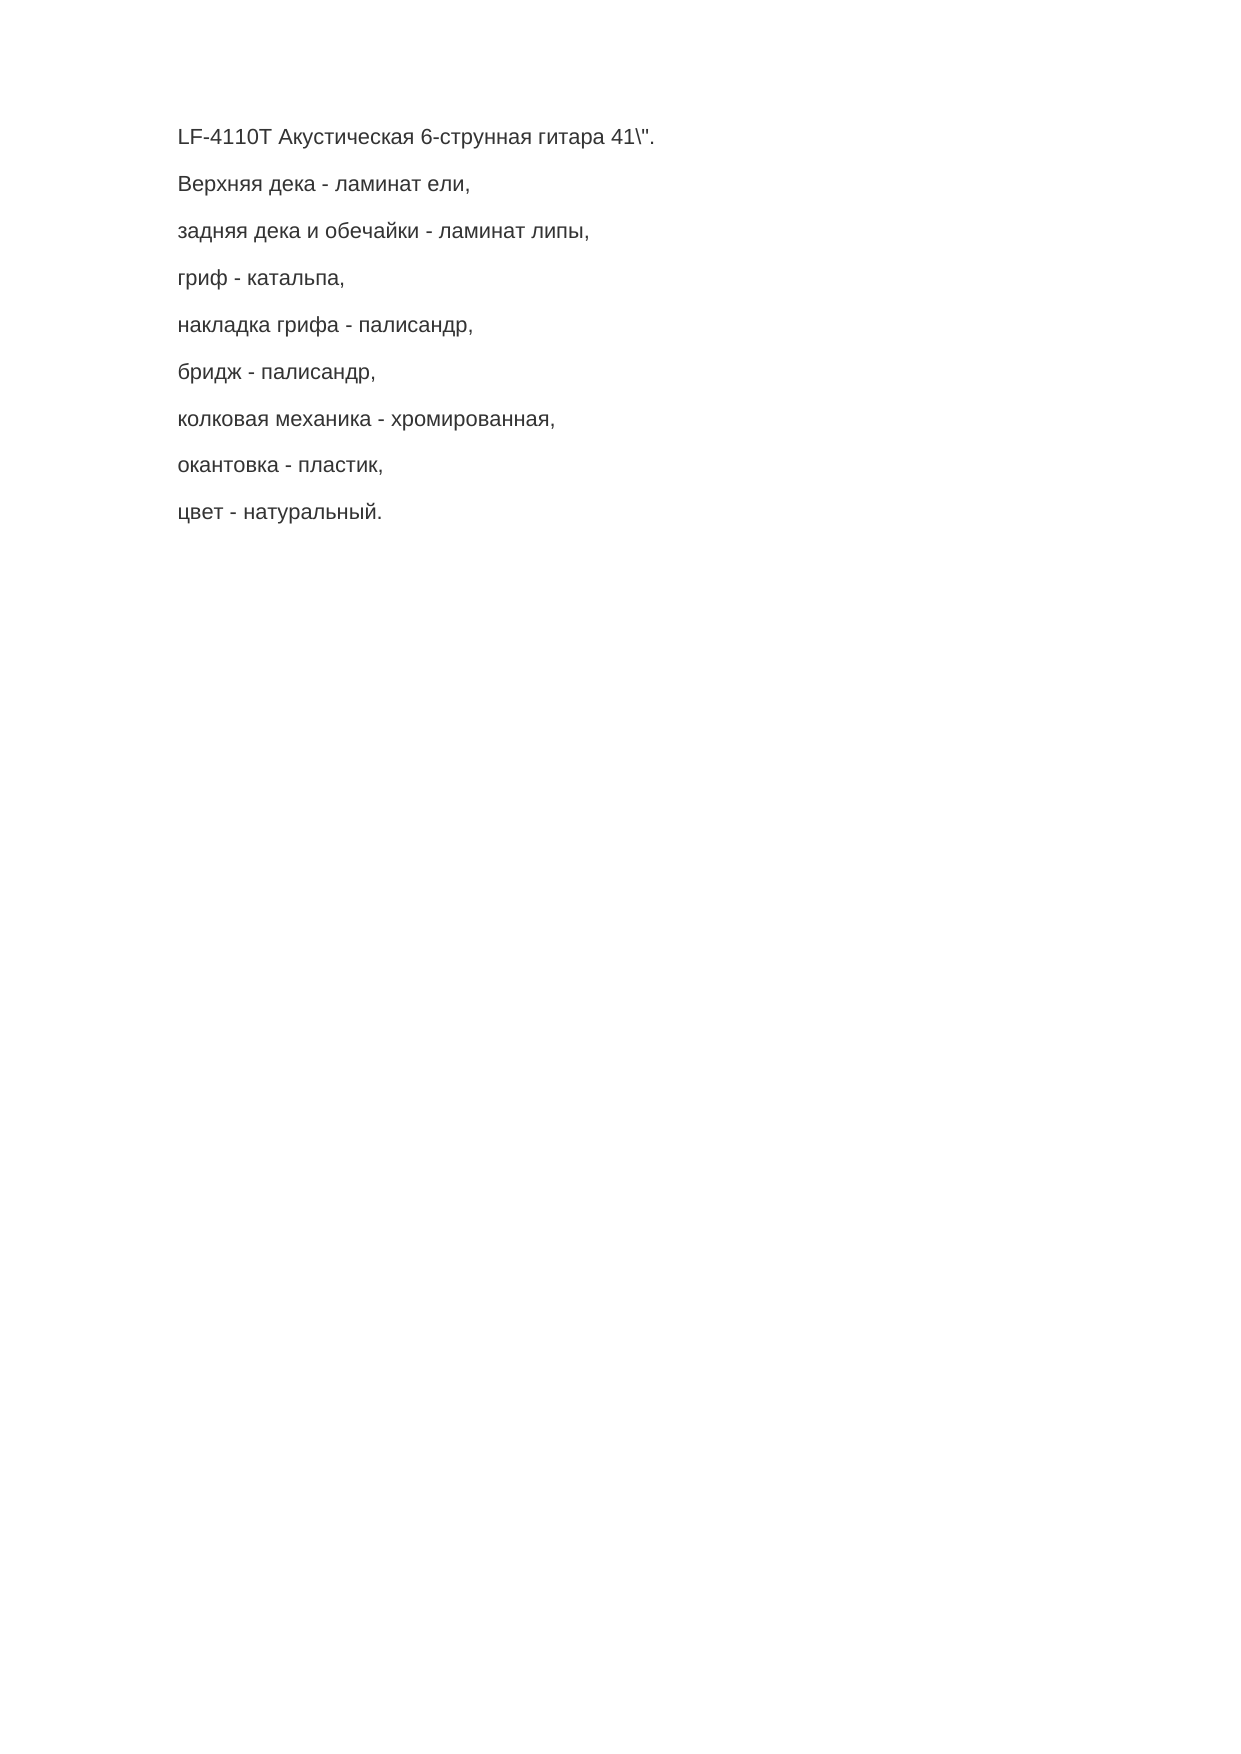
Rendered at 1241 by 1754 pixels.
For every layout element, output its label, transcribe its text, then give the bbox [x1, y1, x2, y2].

text окантовка - пластик, [177, 446, 1152, 477]
text накладка грифа - палисандр, [177, 306, 1152, 337]
text гриф - катальпа, [177, 259, 1152, 290]
text бридж - палисандр, [177, 352, 1152, 384]
text колковая механика - хромированная, [177, 399, 1152, 431]
text задняя дека и обечайки - ламинат липы, [177, 212, 1152, 243]
text цвет - натуральный. [177, 493, 1152, 524]
text LF-4110T Акустическая 6-струнная гитара 41\". [177, 118, 1152, 149]
text Верхняя дека - ламинат ели, [177, 165, 1152, 196]
